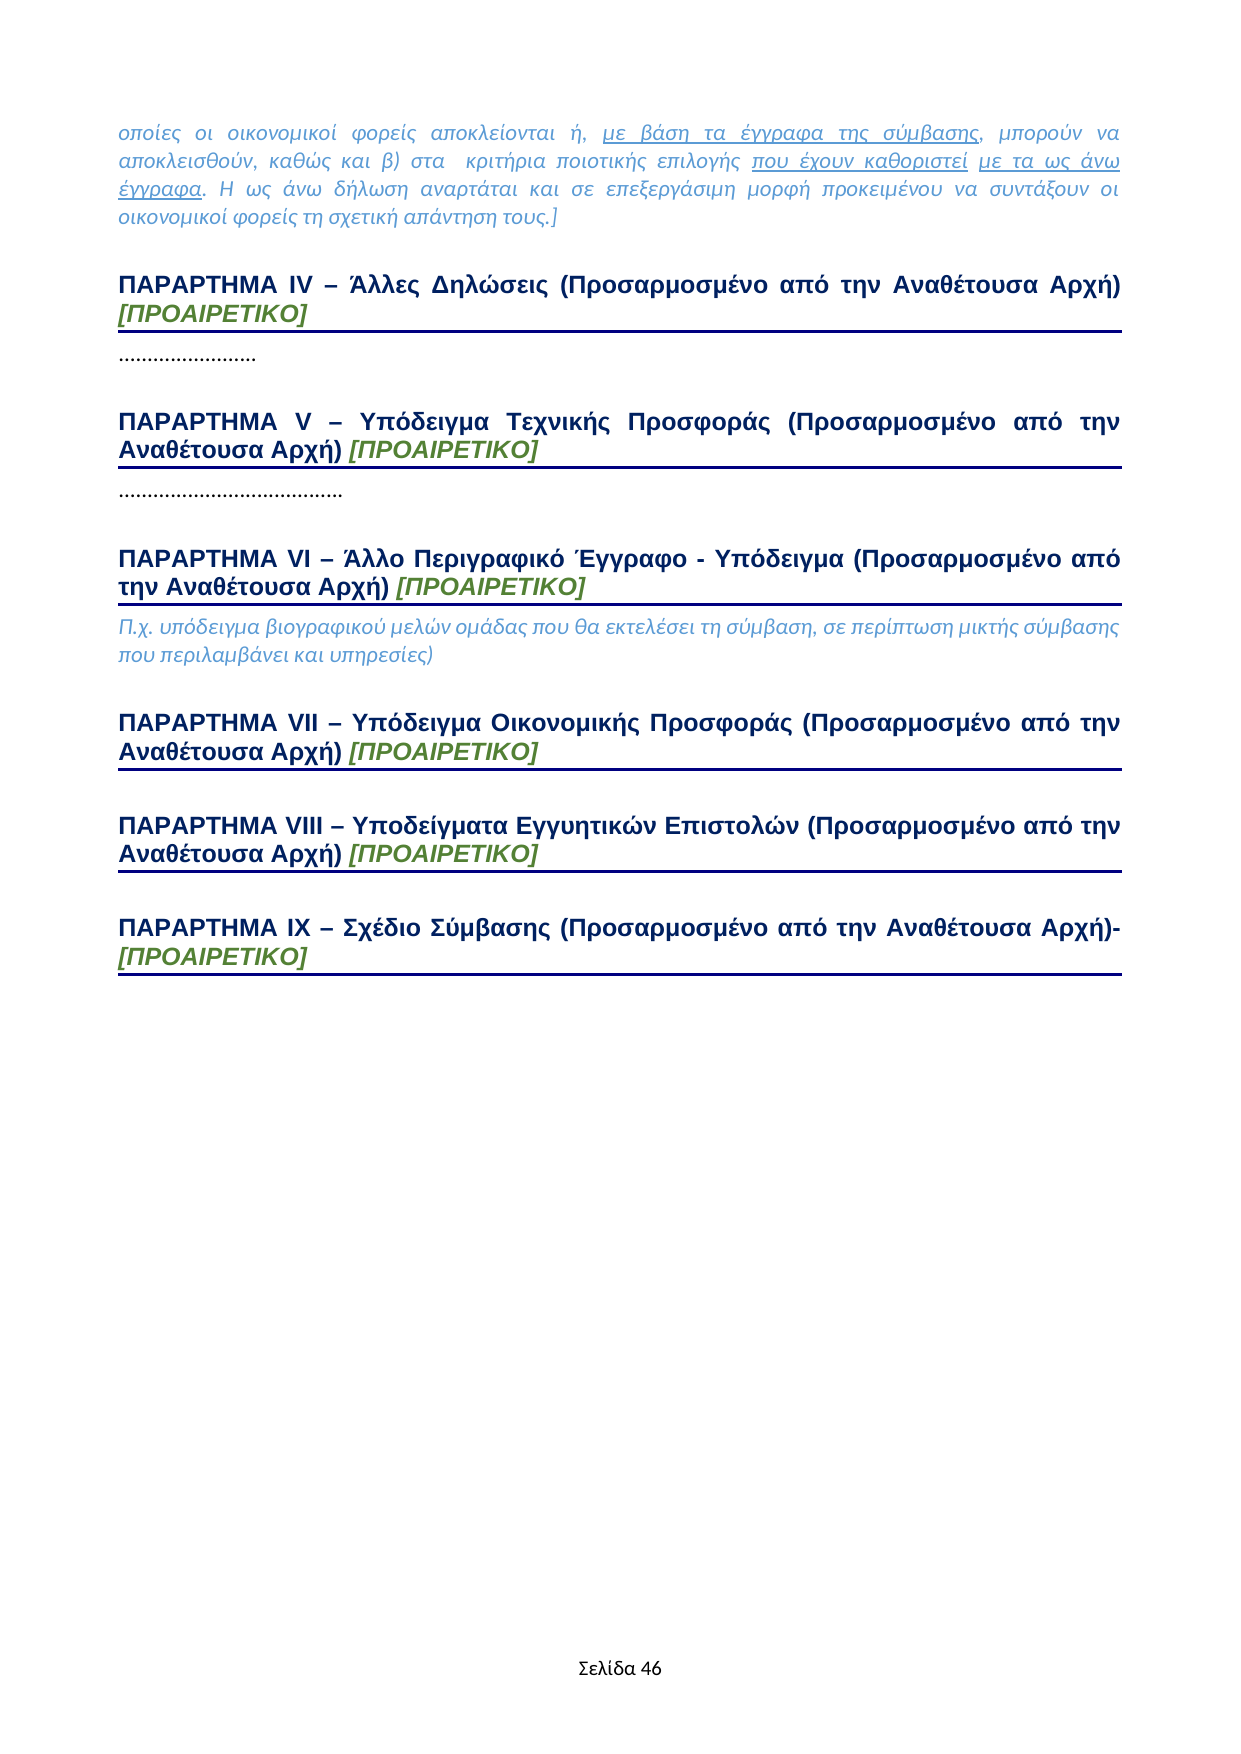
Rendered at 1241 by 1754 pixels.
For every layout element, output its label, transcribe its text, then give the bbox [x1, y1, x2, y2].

subtitle ΠΑΡΑΡΤΗΜΑ ΙV – Άλλες Δηλώσεις (Προσαρμοσμένο από την Αναθέτουσα Αρχή) [ΠΡΟΑΙΡΕΤΙΚΟ] [118, 270, 1122, 330]
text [118, 118, 1122, 230]
subtitle ΠΑΡΑΡΤΗΜΑ IX – Σχέδιο Σύμβασης (Προσαρμοσμένο από την Αναθέτουσα Αρχή)- [ΠΡΟΑΙΡΕΤΙΚΟ] [118, 913, 1122, 973]
text ....................................... [118, 475, 1122, 503]
subtitle ΠΑΡΑΡΤΗΜΑ VIΙ – Υπόδειγμα Οικονομικής Προσφοράς (Προσαρμοσμένο από την Αναθέτουσα Αρχή) [ΠΡΟΑΙΡΕΤΙΚΟ] [118, 708, 1122, 768]
subtitle ΠΑΡΑΡΤΗΜΑ VIII – Υποδείγματα Εγγυητικών Επιστολών (Προσαρμοσμένο από την Αναθέτουσα Αρχή) [ΠΡΟΑΙΡΕΤΙΚΟ] [118, 811, 1122, 870]
subtitle ΠΑΡΑΡΤΗΜΑ V – Υπόδειγμα Τεχνικής Προσφοράς (Προσαρμοσμένο από την Αναθέτουσα Αρχή) [ΠΡΟΑΙΡΕΤΙΚΟ] [118, 407, 1122, 466]
text Π.χ. υπόδειγμα βιογραφικού μελών ομάδας που θα εκτελέσει τη σύμβαση, σε περίπτωση μικτής σύμβασης που περιλαμβάνει και υπηρεσίες) [118, 612, 1122, 668]
subtitle ΠΑΡΑΡΤΗΜΑ VI – Άλλο Περιγραφικό Έγγραφο - Υπόδειγμα (Προσαρμοσμένο από την Αναθέτουσα Αρχή) [ΠΡΟΑΙΡΕΤΙΚΟ] [118, 543, 1122, 603]
text ........................ [118, 339, 1122, 367]
